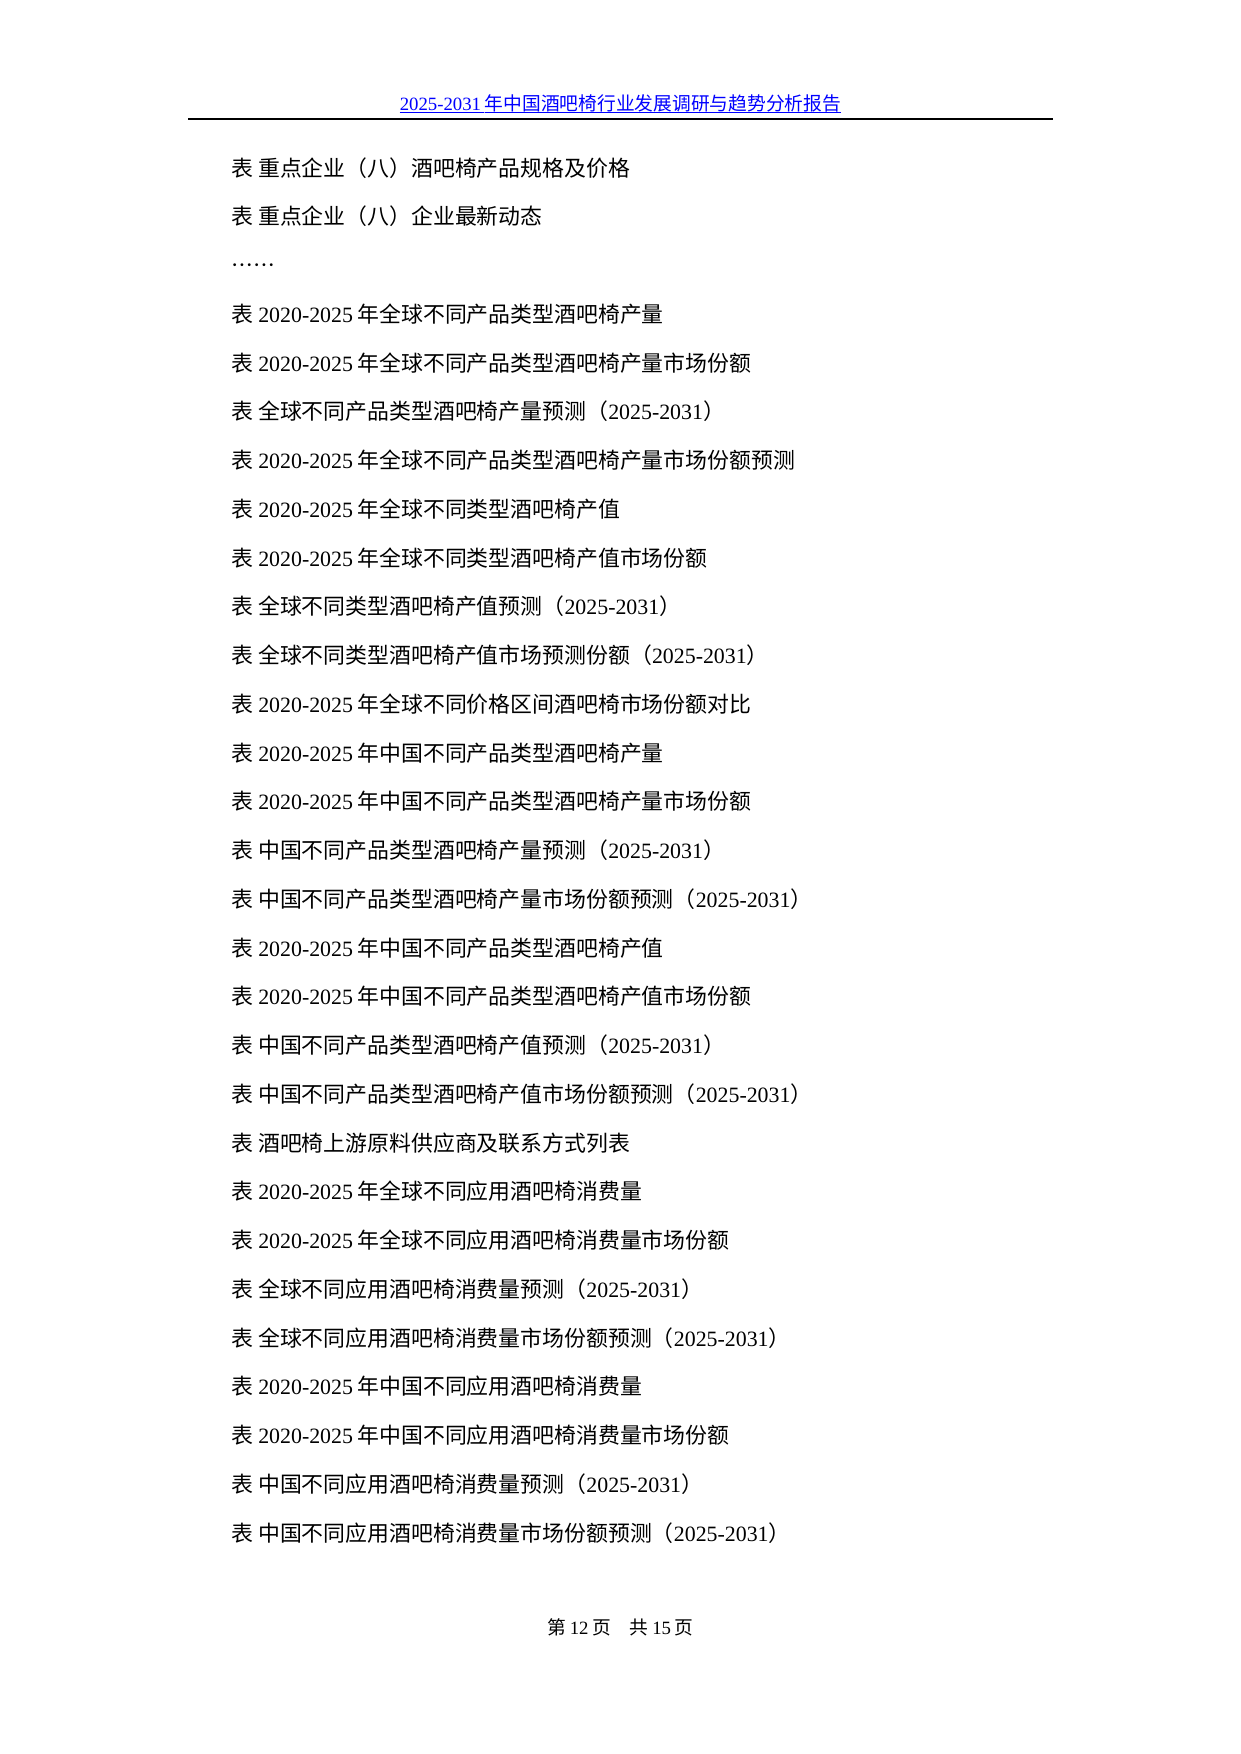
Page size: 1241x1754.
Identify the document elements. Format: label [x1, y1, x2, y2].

text [187, 150, 1053, 1548]
